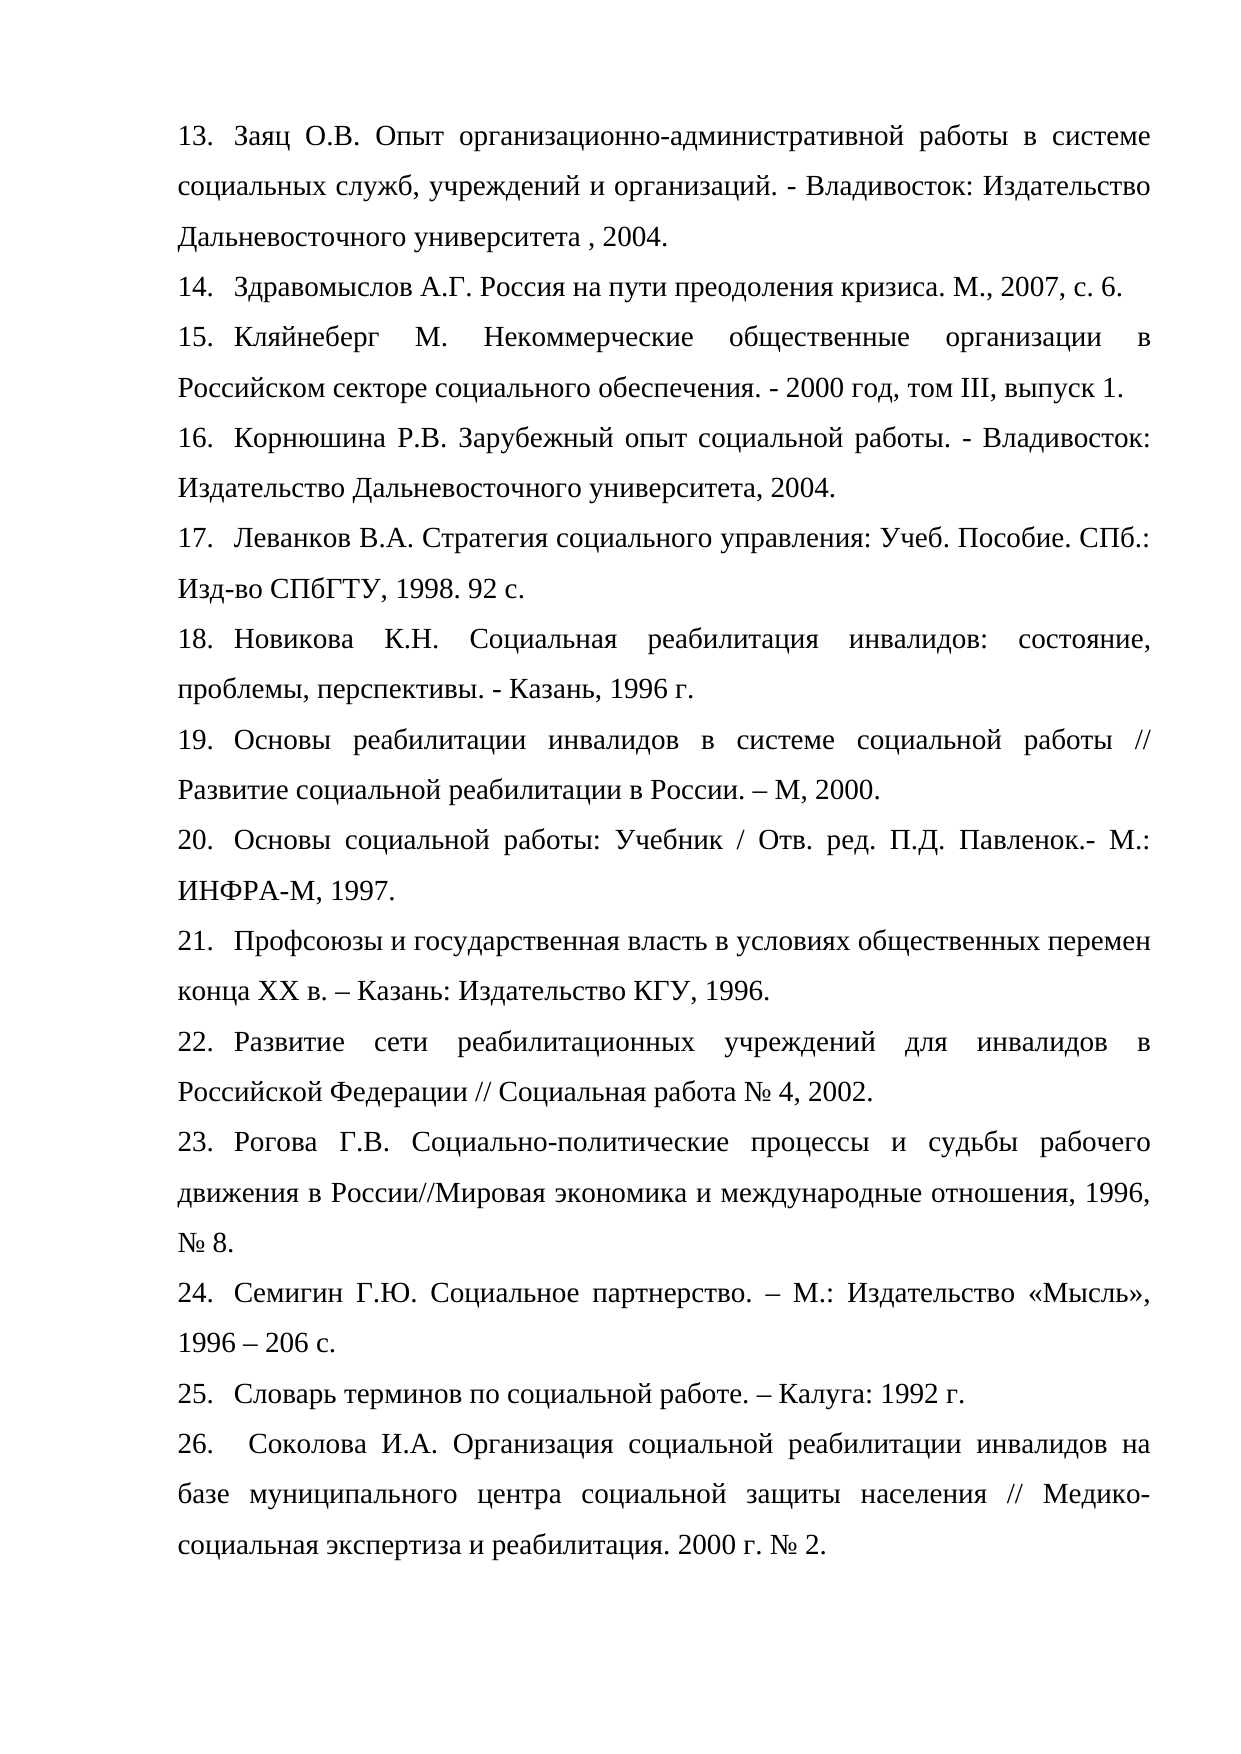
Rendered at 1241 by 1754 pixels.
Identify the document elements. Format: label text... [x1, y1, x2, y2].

list Профсоюзы и государственная власть в условиях общественных перемен конца XX в. – Казань: Издательство КГУ, 1996. [177, 923, 1152, 1007]
list Рогова Г.В. Социально-политические процессы и судьбы рабочего движения в России//Мировая экономика и международные отношения, 1996, № 8. [177, 1124, 1152, 1258]
list Заяц О.В. Опыт организационно-административной работы в системе социальных служб, учреждений и организаций. - Владивосток: Издательство Дальневосточного университета , 2004. [177, 118, 1152, 252]
list Семигин Г.Ю. Социальное партнерство. – М.: Издательство «Мысль», 1996 – 206 с. [177, 1275, 1152, 1359]
list Корнюшина Р.В. Зарубежный опыт социальной работы. - Владивосток: Издательство Дальневосточного университета, 2004. [177, 420, 1152, 504]
list Новикова К.Н. Социальная реабилитация инвалидов: состояние, проблемы, перспективы. - Казань, 1996 г. [177, 621, 1152, 705]
list Соколова И.А. Организация социальной реабилитации инвалидов на базе муниципального центра социальной защиты населения // Медико-социальная экспертиза и реабилитация. 2000 г. № 2. [177, 1426, 1152, 1560]
list Развитие сети реабилитационных учреждений для инвалидов в Российской Федерации // Социальная работа № 4, 2002. [177, 1024, 1152, 1108]
list Кляйнеберг М. Некоммерческие общественные организации в Российском секторе социального обеспечения. - 2000 год, том III, выпуск 1. [177, 319, 1152, 403]
list Здравомыслов А.Г. Россия на пути преодоления кризиса. М., 2007, с. 6. [177, 269, 1152, 303]
list Основы социальной работы: Учебник / Отв. ред. П.Д. Павленок.- М.: ИНФРА-М, 1997. [177, 822, 1152, 906]
list Леванков В.А. Стратегия социального управления: Учеб. Пособие. СПб.: Изд-во СПбГТУ, 1998. 92 с. [177, 521, 1152, 604]
list Основы реабилитации инвалидов в системе социальной работы // Развитие социальной реабилитации в России. – М, 2000. [177, 722, 1152, 806]
list Словарь терминов по социальной работе. – Калуга: 1992 г. [177, 1376, 1152, 1409]
